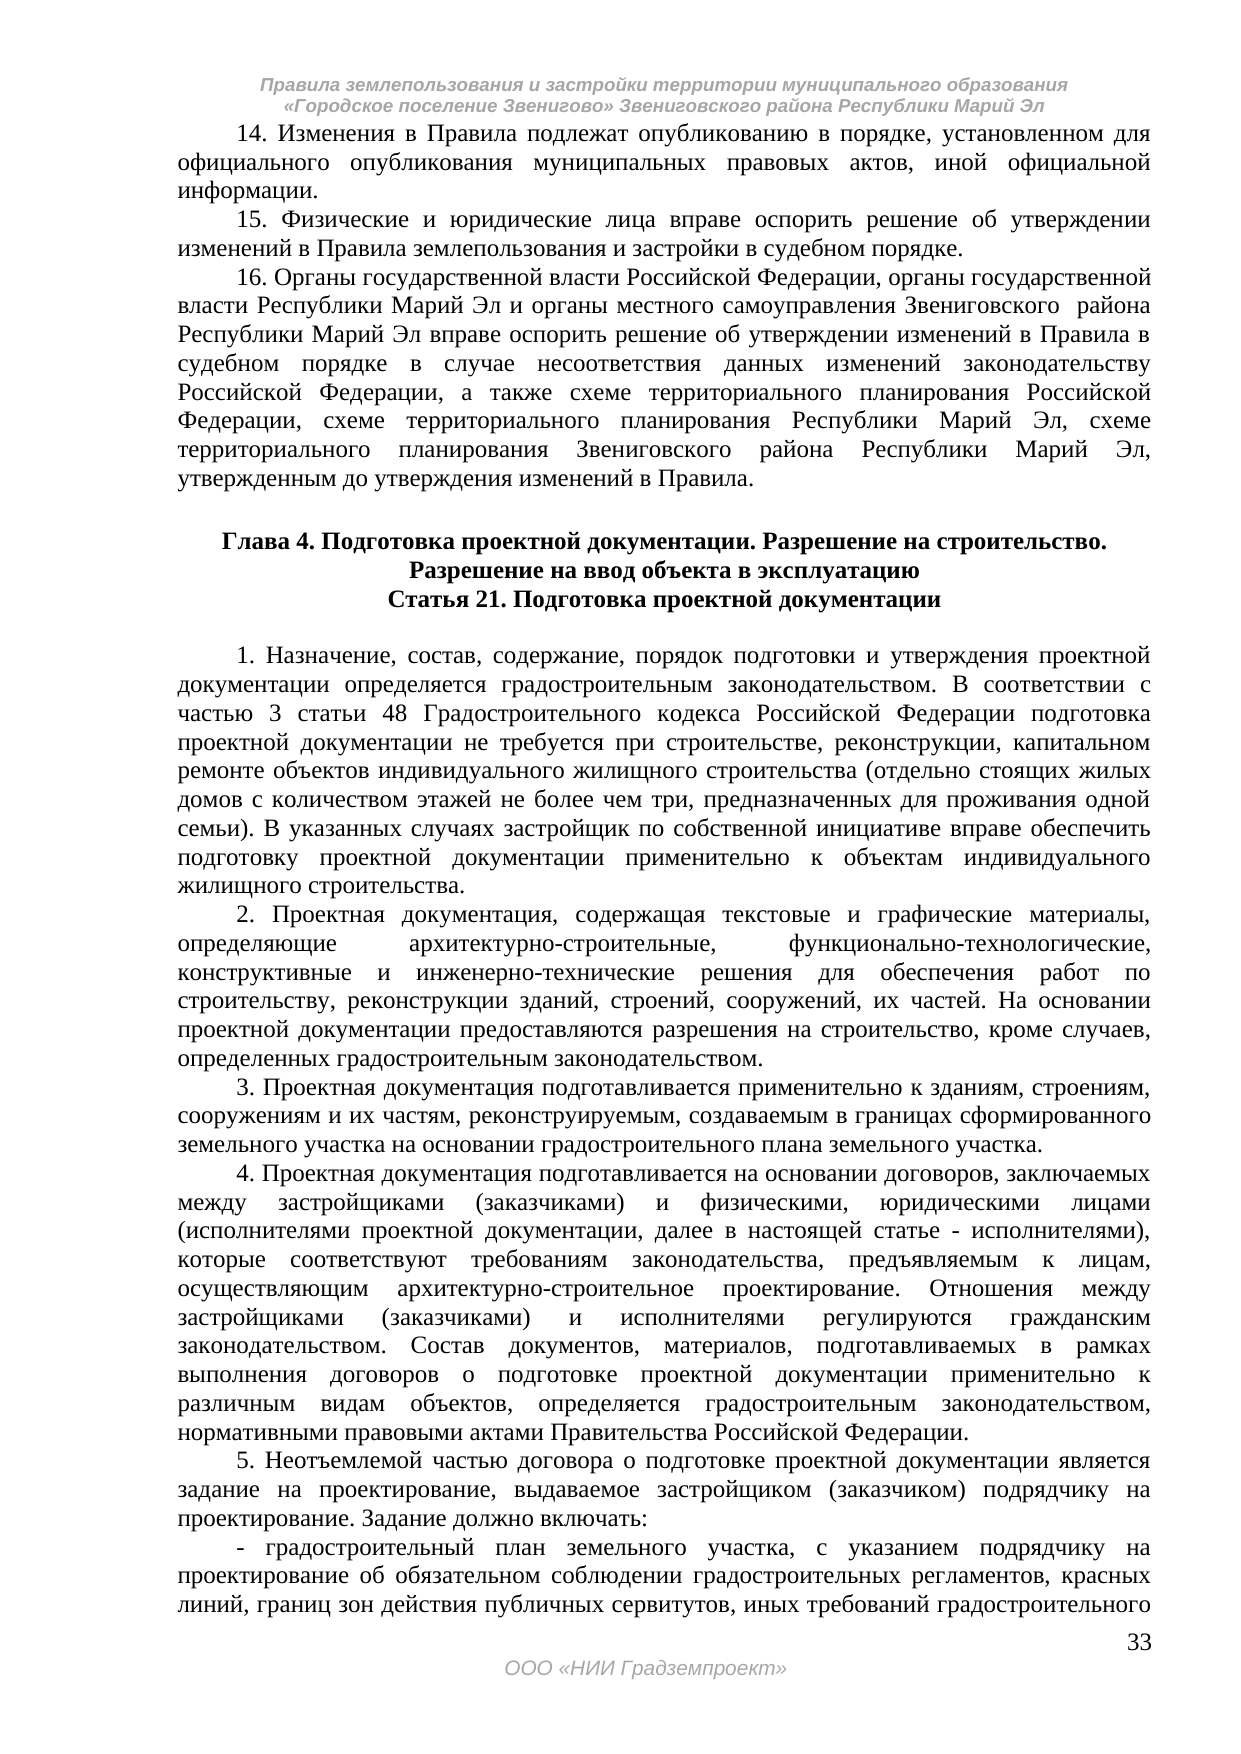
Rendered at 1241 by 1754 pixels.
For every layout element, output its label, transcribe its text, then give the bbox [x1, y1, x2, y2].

text 5. Неотъемлемой частью договора о подготовке проектной документации является задание на проектирование, выдаваемое застройщиком (заказчиком) подрядчику на проектирование. Задание должно включать: [177, 1446, 1152, 1532]
text 16. Органы государственной власти Российской Федерации, органы государственной власти Республики Марий Эл и органы местного самоуправления Звениговского района Республики Марий Эл вправе оспорить решение об утверждении изменений в Правила в судебном порядке в случае несоответствия данных изменений законодательству Российской Федерации, а также схеме территориального планирования Российской Федерации, схеме территориального планирования Республики Марий Эл, схеме территориального планирования Звениговского района Республики Марий Эл, утвержденным до утверждения изменений в Правила. [177, 262, 1152, 492]
text 3. Проектная документация подготавливается применительно к зданиям, строениям, сооружениям и их частям, реконструируемым, создаваемым в границах сформированного земельного участка на основании градостроительного плана земельного участка. [177, 1072, 1152, 1158]
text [177, 1532, 1152, 1618]
text 1. Назначение, состав, содержание, порядок подготовки и утверждения проектной документации определяется градостроительным законодательством. В соответствии с частью 3 статьи 48 Градостроительного кодекса Российской Федерации подготовка проектной документации не требуется при строительстве, реконструкции, капитальном ремонте объектов индивидуального жилищного строительства (отдельно стоящих жилых домов с количеством этажей не более чем три, предназначенных для проживания одной семьи). В указанных случаях застройщик по собственной инициативе вправе обеспечить подготовку проектной документации применительно к объектам индивидуального жилищного строительства. [177, 641, 1152, 899]
text 4. Проектная документация подготавливается на основании договоров, заключаемых между застройщиками (заказчиками) и физическими, юридическими лицами (исполнителями проектной документации, далее в настоящей статье - исполнителями), которые соответствуют требованиям законодательства, предъявляемым к лицам, осуществляющим архитектурно-строительное проектирование. Отношения между застройщиками (заказчиками) и исполнителями регулируются гражданским законодательством. Состав документов, материалов, подготавливаемых в рамках выполнения договоров о подготовке проектной документации применительно к различным видам объектов, определяется градостроительным законодательством, нормативными правовыми актами Правительства Российской Федерации. [177, 1158, 1152, 1446]
text 14. Изменения в Правила подлежат опубликованию в порядке, установленном для официального опубликования муниципальных правовых актов, иной официальной информации. [177, 118, 1152, 204]
text 15. Физические и юридические лица вправе оспорить решение об утверждении изменений в Правила землепользования и застройки в судебном порядке. [177, 204, 1152, 262]
subtitle Статья 21. Подготовка проектной документации [177, 584, 1152, 613]
text 2. Проектная документация, содержащая текстовые и графические материалы, определяющие архитектурно-строительные, функционально-технологические, конструктивные и инженерно-технические решения для обеспечения работ по строительству, реконструкции зданий, строений, сооружений, их частей. На основании проектной документации предоставляются разрешения на строительство, кроме случаев, определенных градостроительным законодательством. [177, 899, 1152, 1072]
subtitle Глава 4. Подготовка проектной документации. Разрешение на строительство. Разрешение на ввод объекта в эксплуатацию [177, 526, 1152, 584]
